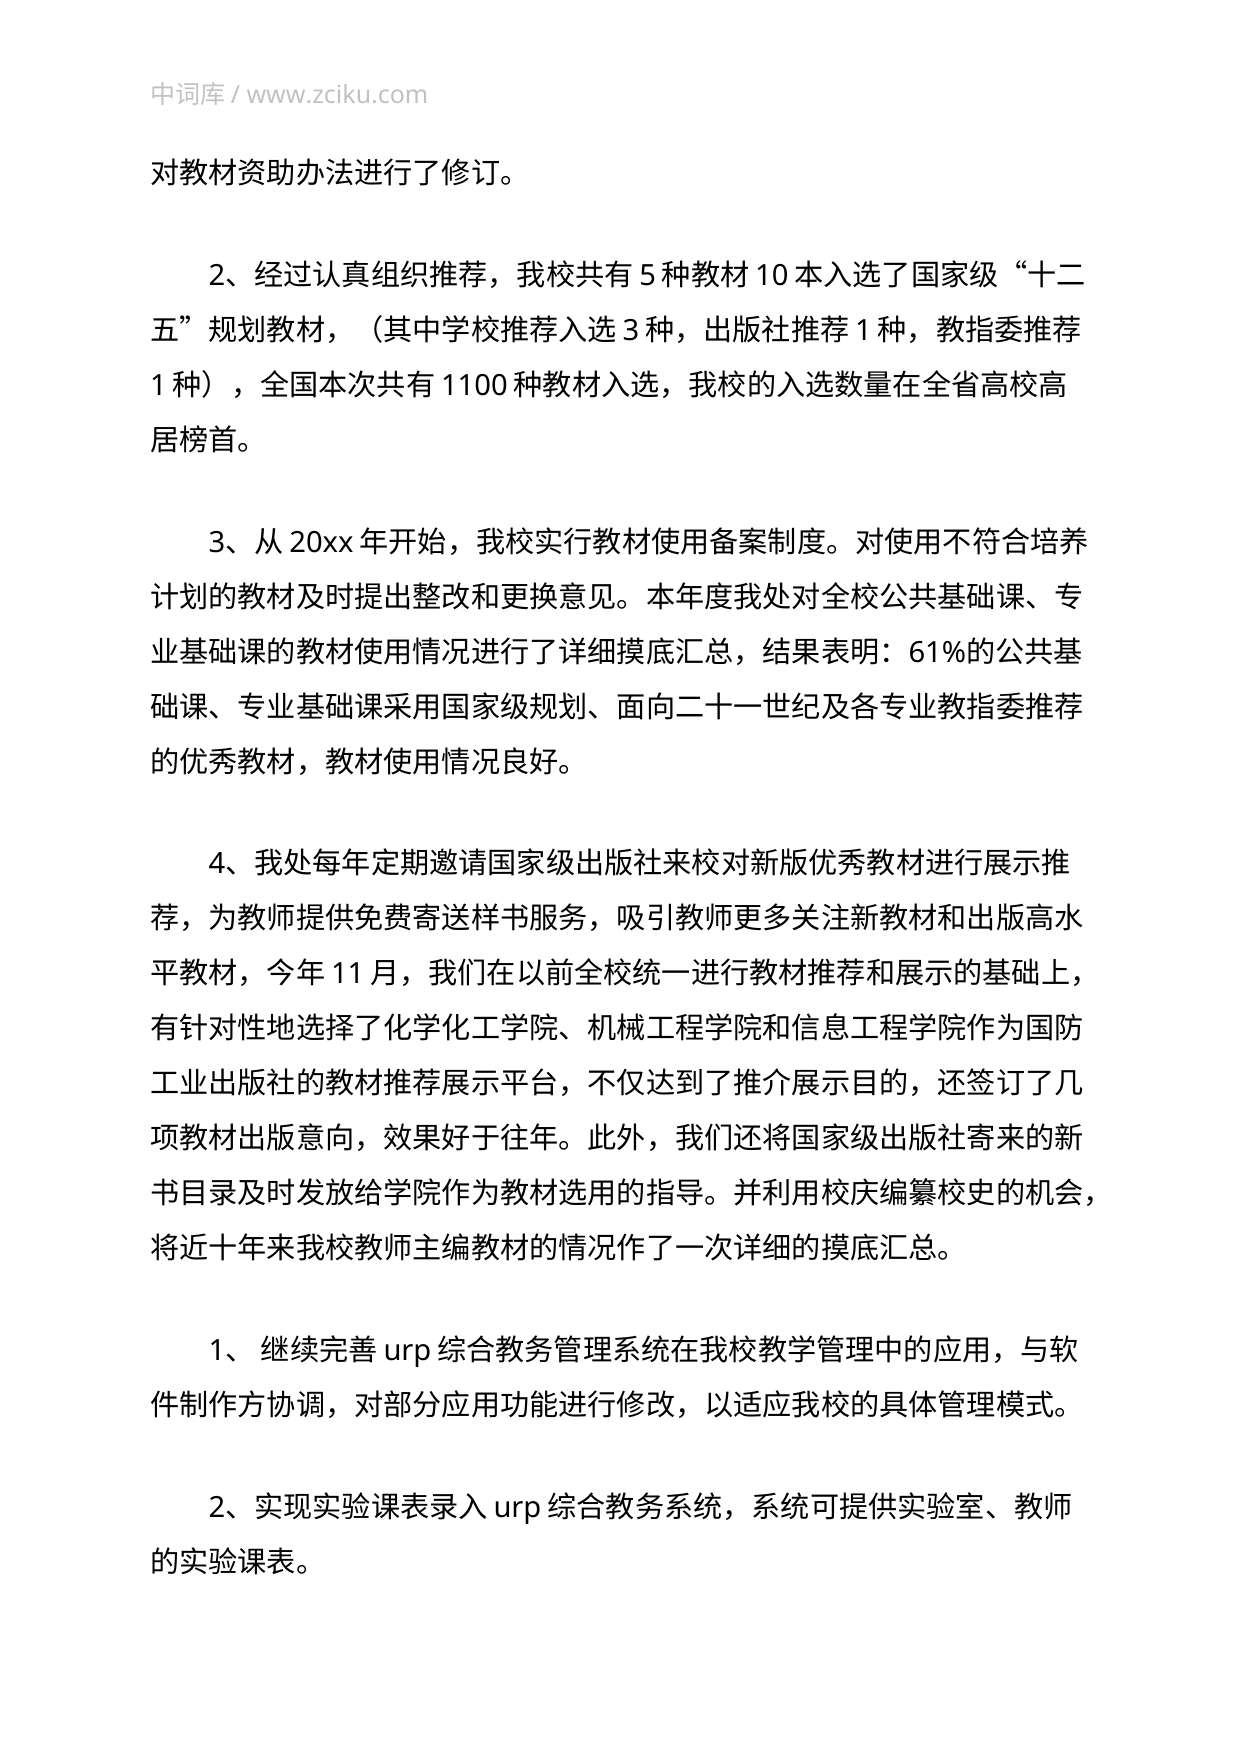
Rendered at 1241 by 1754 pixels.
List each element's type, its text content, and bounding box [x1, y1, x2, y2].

text 2、实现实验课表录入urp综合教务系统，系统可提供实验室、教师的实验课表。 [150, 1483, 1090, 1580]
text 4、我处每年定期邀请国家级出版社来校对新版优秀教材进行展示推荐，为教师提供免费寄送样书服务，吸引教师更多关注新教材和出版高水平教材，今年11月，我们在以前全校统一进行教材推荐和展示的基础上，有针对性地选择了化学化工学院、机械工程学院和信息工程学院作为国防工业出版社的教材推荐展示平台，不仅达到了推介展示目的，还签订了几项教材出版意向，效果好于往年。此外，我们还将国家级出版社寄来的新书目录及时发放给学院作为教材选用的指导。并利用校庆编纂校史的机会，将近十年来我校教师主编教材的情况作了一次详细的摸底汇总。 [150, 840, 1090, 1267]
text 1、 继续完善urp综合教务管理系统在我校教学管理中的应用，与软件制作方协调，对部分应用功能进行修改，以适应我校的具体管理模式。 [150, 1326, 1090, 1424]
text 2、经过认真组织推荐，我校共有5种教材10本入选了国家级“十二五”规划教材，（其中学校推荐入选3种，出版社推荐1种，教指委推荐1种），全国本次共有1100种教材入选，我校的入选数量在全省高校高居榜首。 [150, 252, 1090, 459]
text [150, 150, 1090, 192]
text 3、从20xx年开始，我校实行教材使用备案制度。对使用不符合培养计划的教材及时提出整改和更换意见。本年度我处对全校公共基础课、专业基础课的教材使用情况进行了详细摸底汇总，结果表明：61%的公共基础课、专业基础课采用国家级规划、面向二十一世纪及各专业教指委推荐的优秀教材，教材使用情况良好。 [150, 518, 1090, 781]
